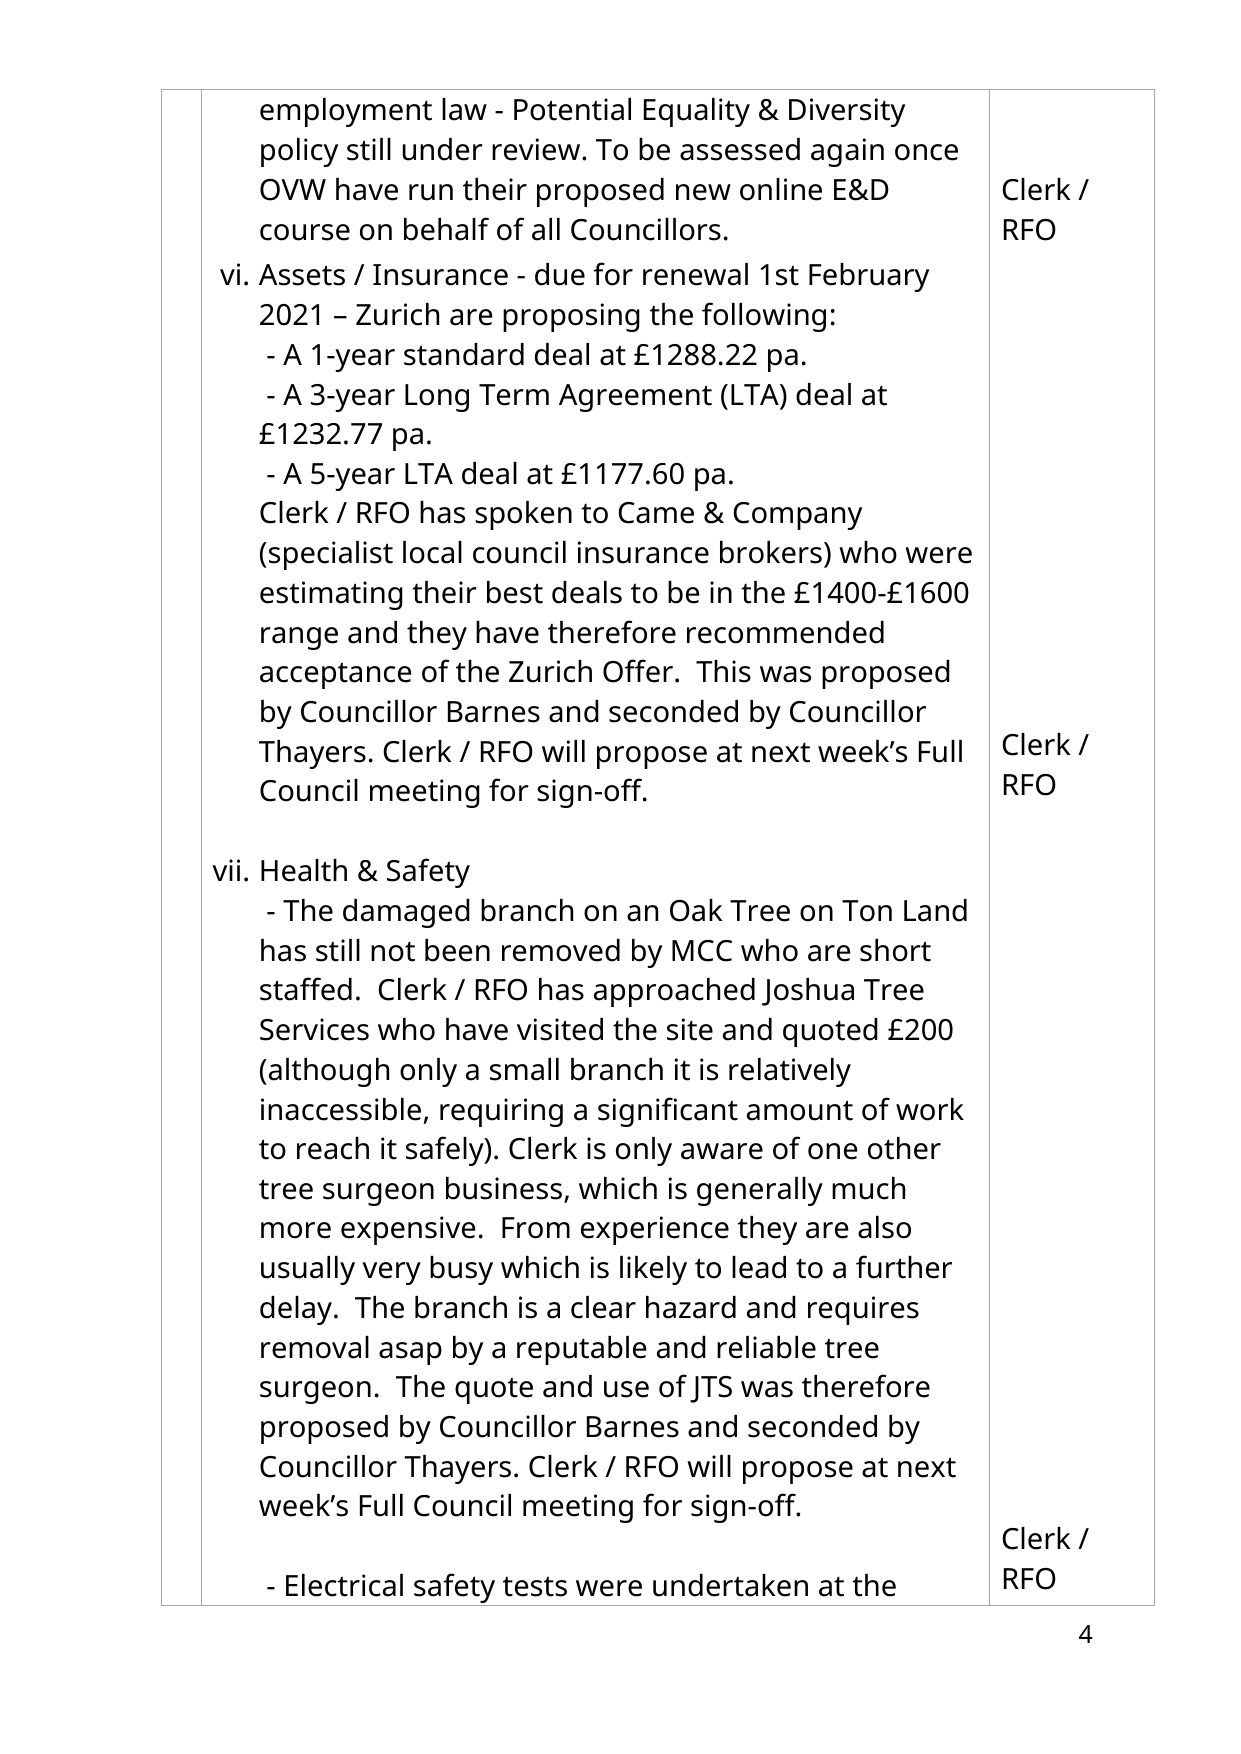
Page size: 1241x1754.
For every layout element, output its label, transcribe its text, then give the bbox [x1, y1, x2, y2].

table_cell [202, 90, 989, 1605]
table_cell 7 [162, 90, 201, 1605]
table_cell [990, 90, 1154, 1605]
